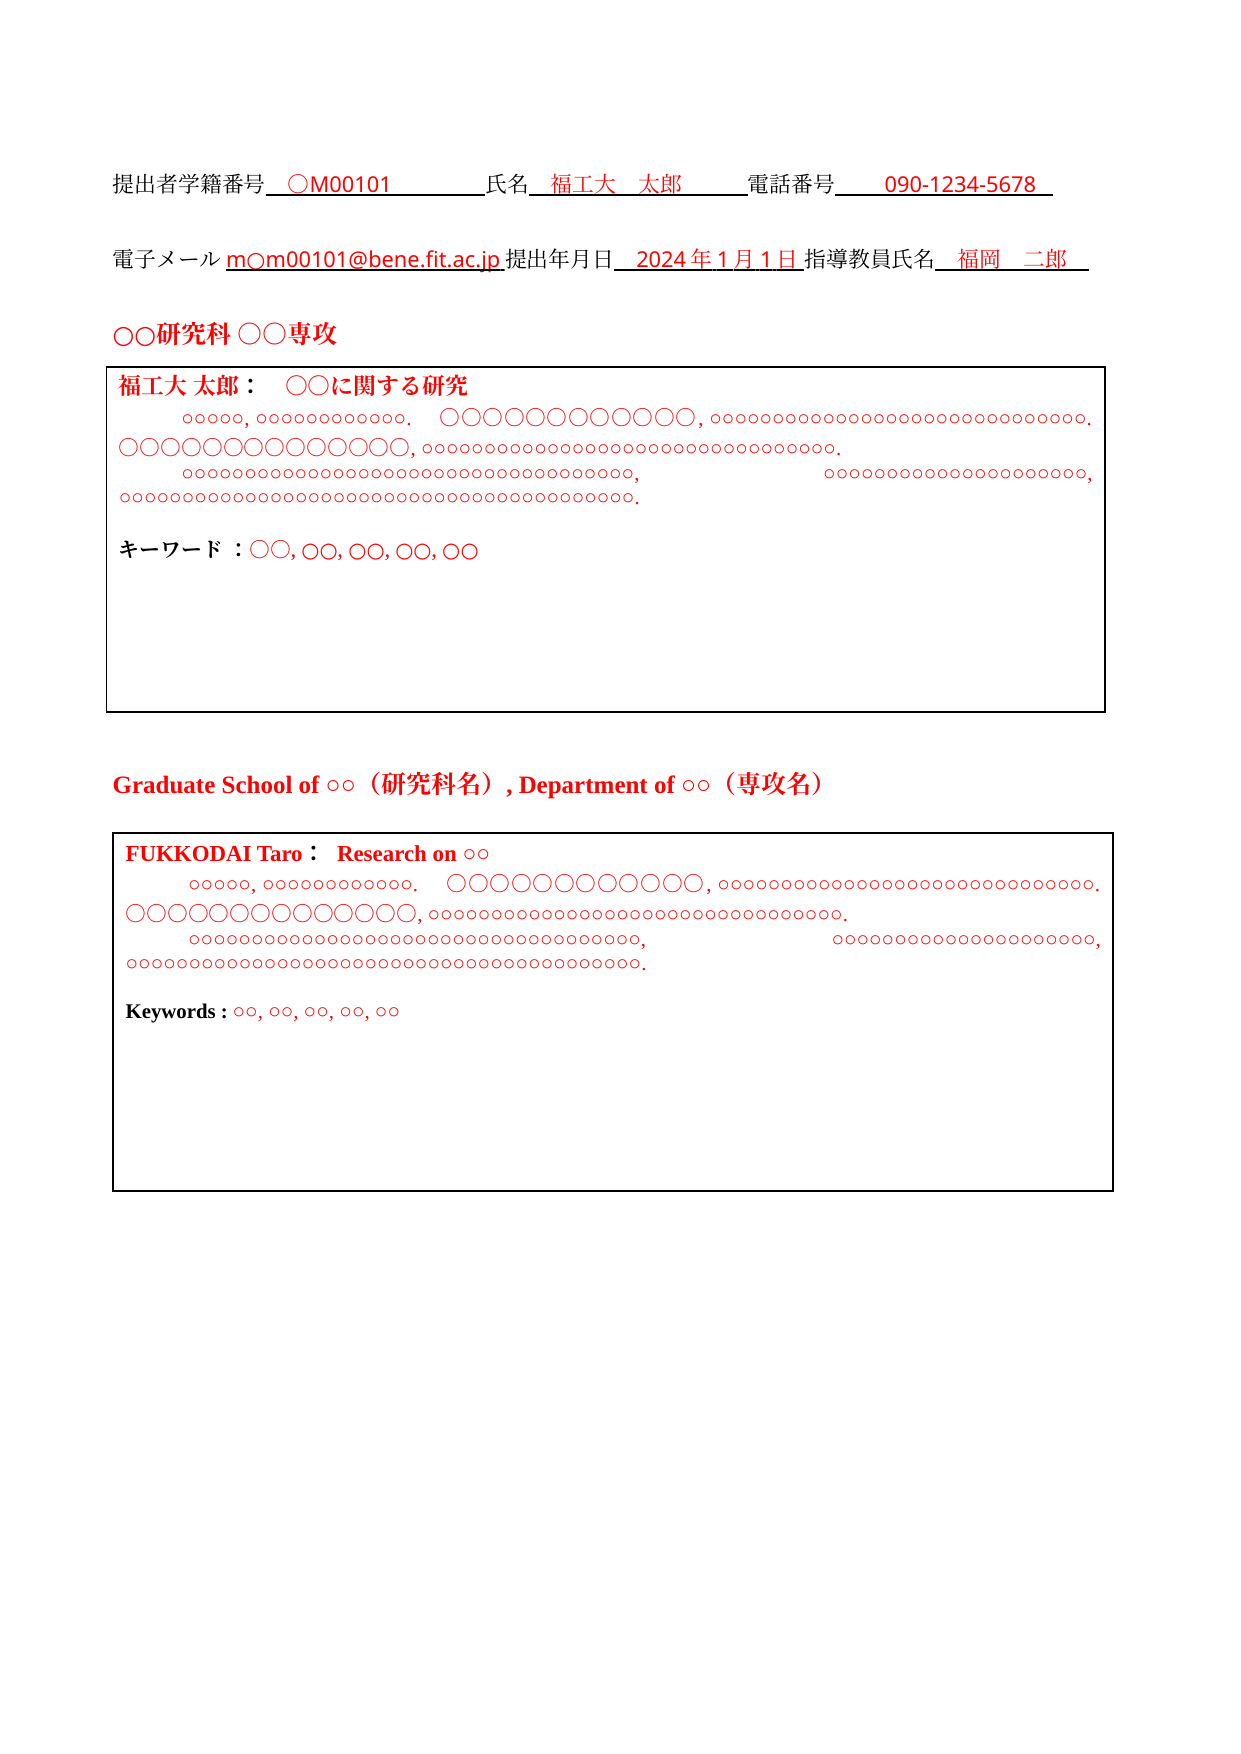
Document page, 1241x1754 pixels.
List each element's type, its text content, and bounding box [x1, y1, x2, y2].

text Graduate School of ○○（研究科名）, Department of ○○（専攻名） [112, 764, 1128, 802]
text ○○研究科 ○○専攻 [112, 314, 1128, 352]
text 電子メールm○m00101@bene.fit.ac.jp提出年月日 2024年1月1日 指導教員氏名 福岡 二郎 [112, 239, 1128, 277]
text 提出者学籍番号 ○M00101 氏名 福工大 太郎 電話番号 090-1234-5678 [112, 164, 1128, 202]
